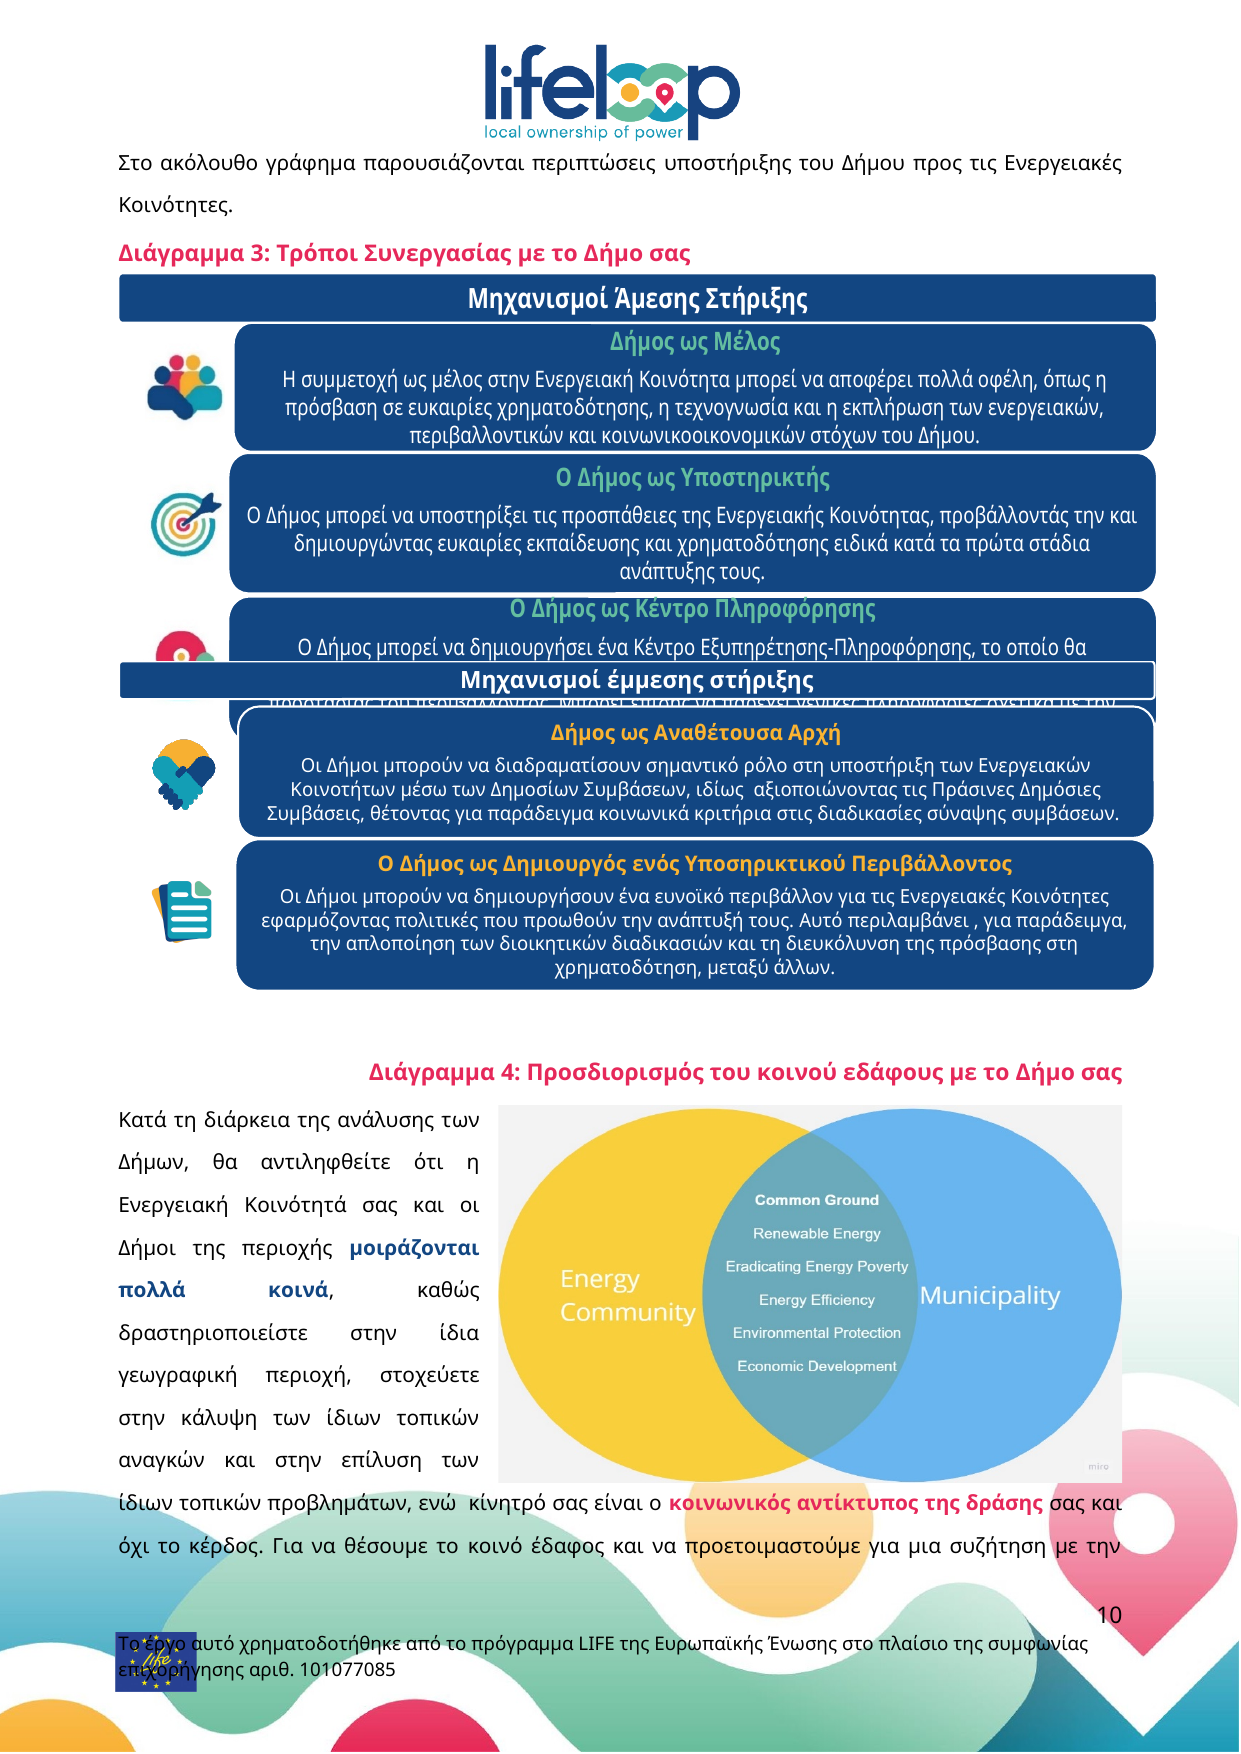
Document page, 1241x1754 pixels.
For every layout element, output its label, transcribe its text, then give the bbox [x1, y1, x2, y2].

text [118, 1105, 1122, 1559]
subtitle Διάγραμμα 3: Τρόποι Συνεργασίας με το Δήμο σας [118, 237, 1122, 268]
subtitle Διάγραμμα 4: Προσδιορισμός του κοινού εδάφους με το Δήμο σας [118, 1055, 1122, 1087]
text Στο ακόλουθο γράφημα παρουσιάζονται περιπτώσεις υποστήριξης του Δήμου προς τις Ενεργειακές Κοινότητες. [118, 148, 1122, 219]
picture [0, 0, 1239, 1752]
